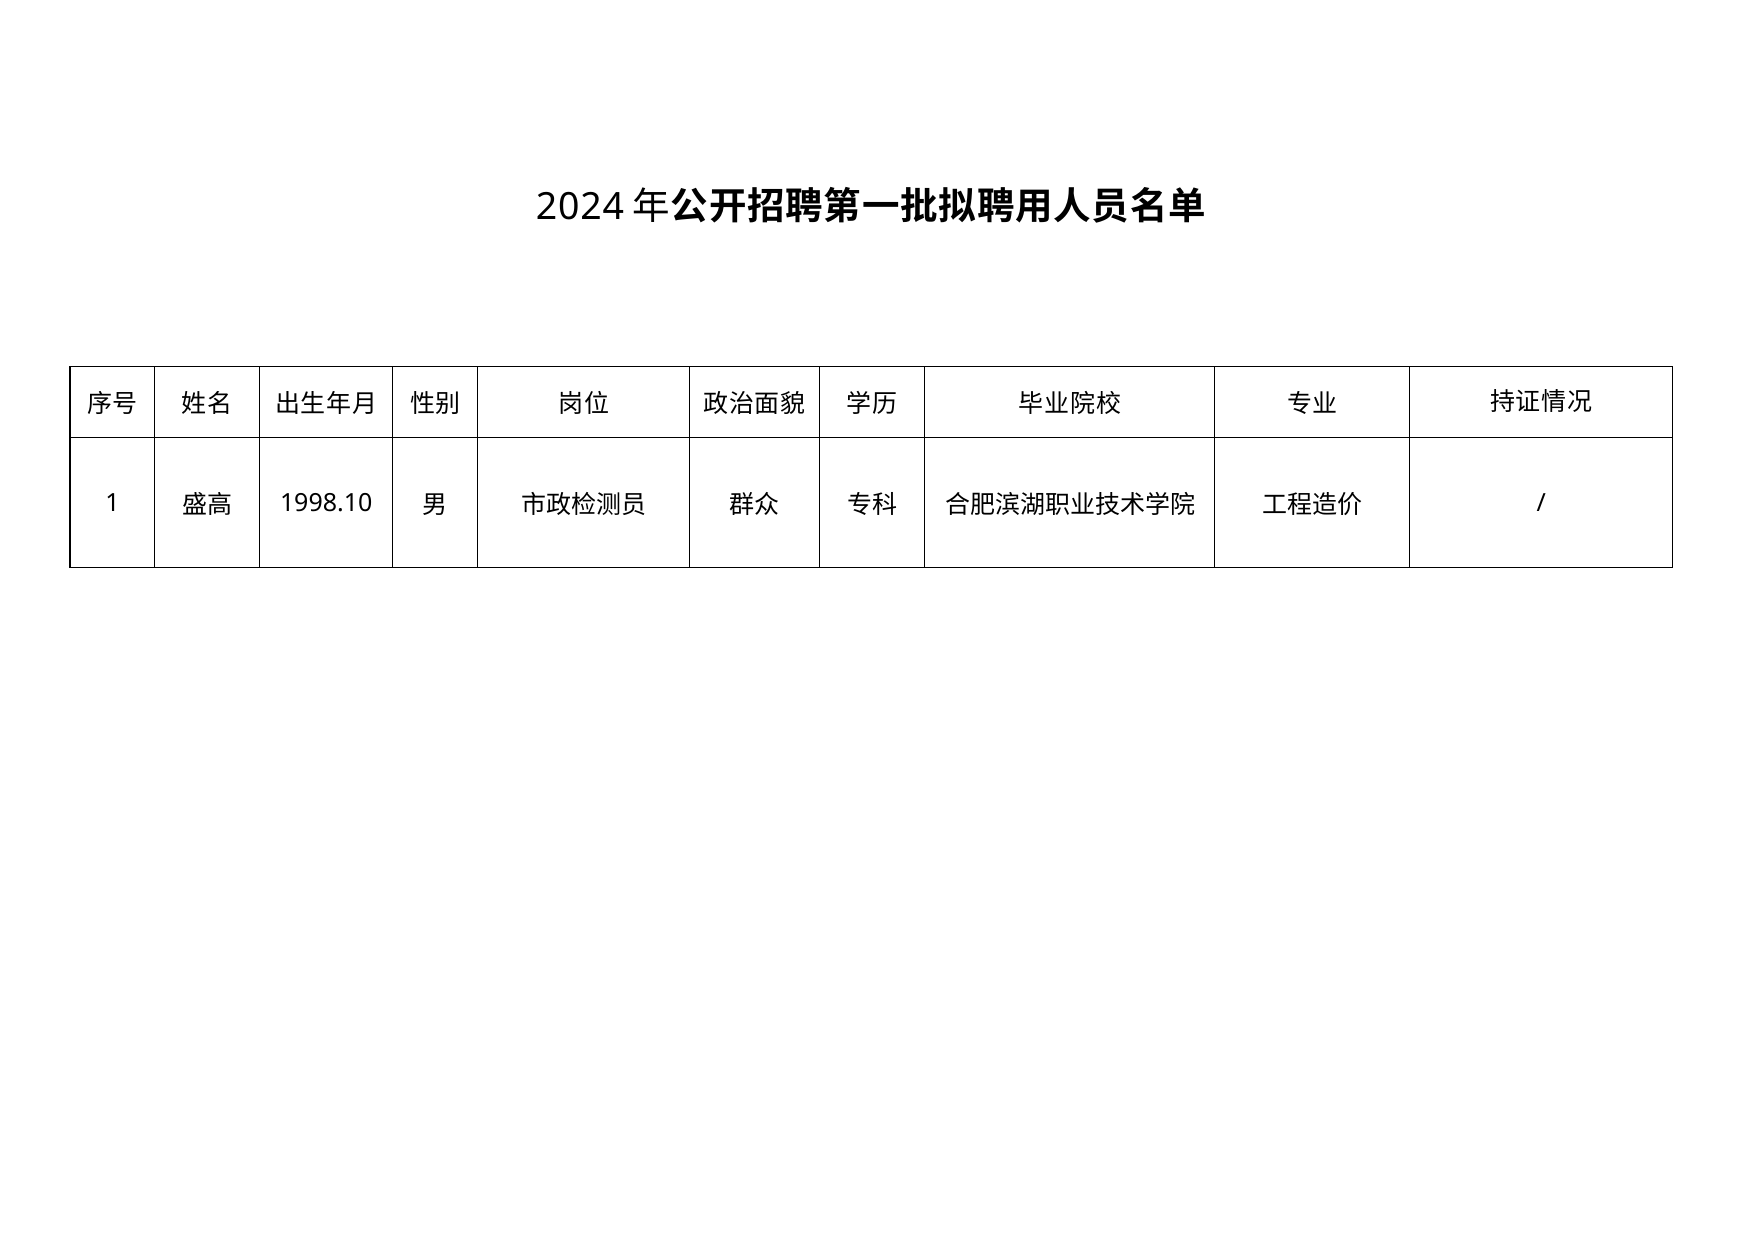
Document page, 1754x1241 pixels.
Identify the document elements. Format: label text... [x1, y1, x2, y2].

table_cell 专科 [820, 438, 924, 567]
table_cell 工程造价 [1215, 438, 1409, 567]
table_cell 男 [393, 438, 477, 567]
table_header 毕业院校 [925, 367, 1214, 437]
table_header 岗位 [478, 367, 689, 437]
table_header 姓名 [155, 367, 259, 437]
table_cell 1 [71, 438, 154, 567]
table_header 持证情况 [1410, 367, 1672, 437]
table_cell 群众 [690, 438, 819, 567]
table_cell / [1410, 438, 1672, 567]
table_header 专业 [1215, 367, 1409, 437]
table_cell 盛高 [155, 438, 259, 567]
table_header 政治面貌 [690, 367, 819, 437]
table_cell 合肥滨湖职业技术学院 [925, 438, 1214, 567]
table_header 出生年月 [260, 367, 392, 437]
table_cell 1998.10 [260, 438, 392, 567]
table_header 序号 [71, 367, 154, 437]
text 2024年公开招聘第一批拟聘用人员名单 [207, 171, 1535, 236]
table_header 学历 [820, 367, 924, 437]
table_header 性别 [393, 367, 477, 437]
table_cell 市政检测员 [478, 438, 689, 567]
